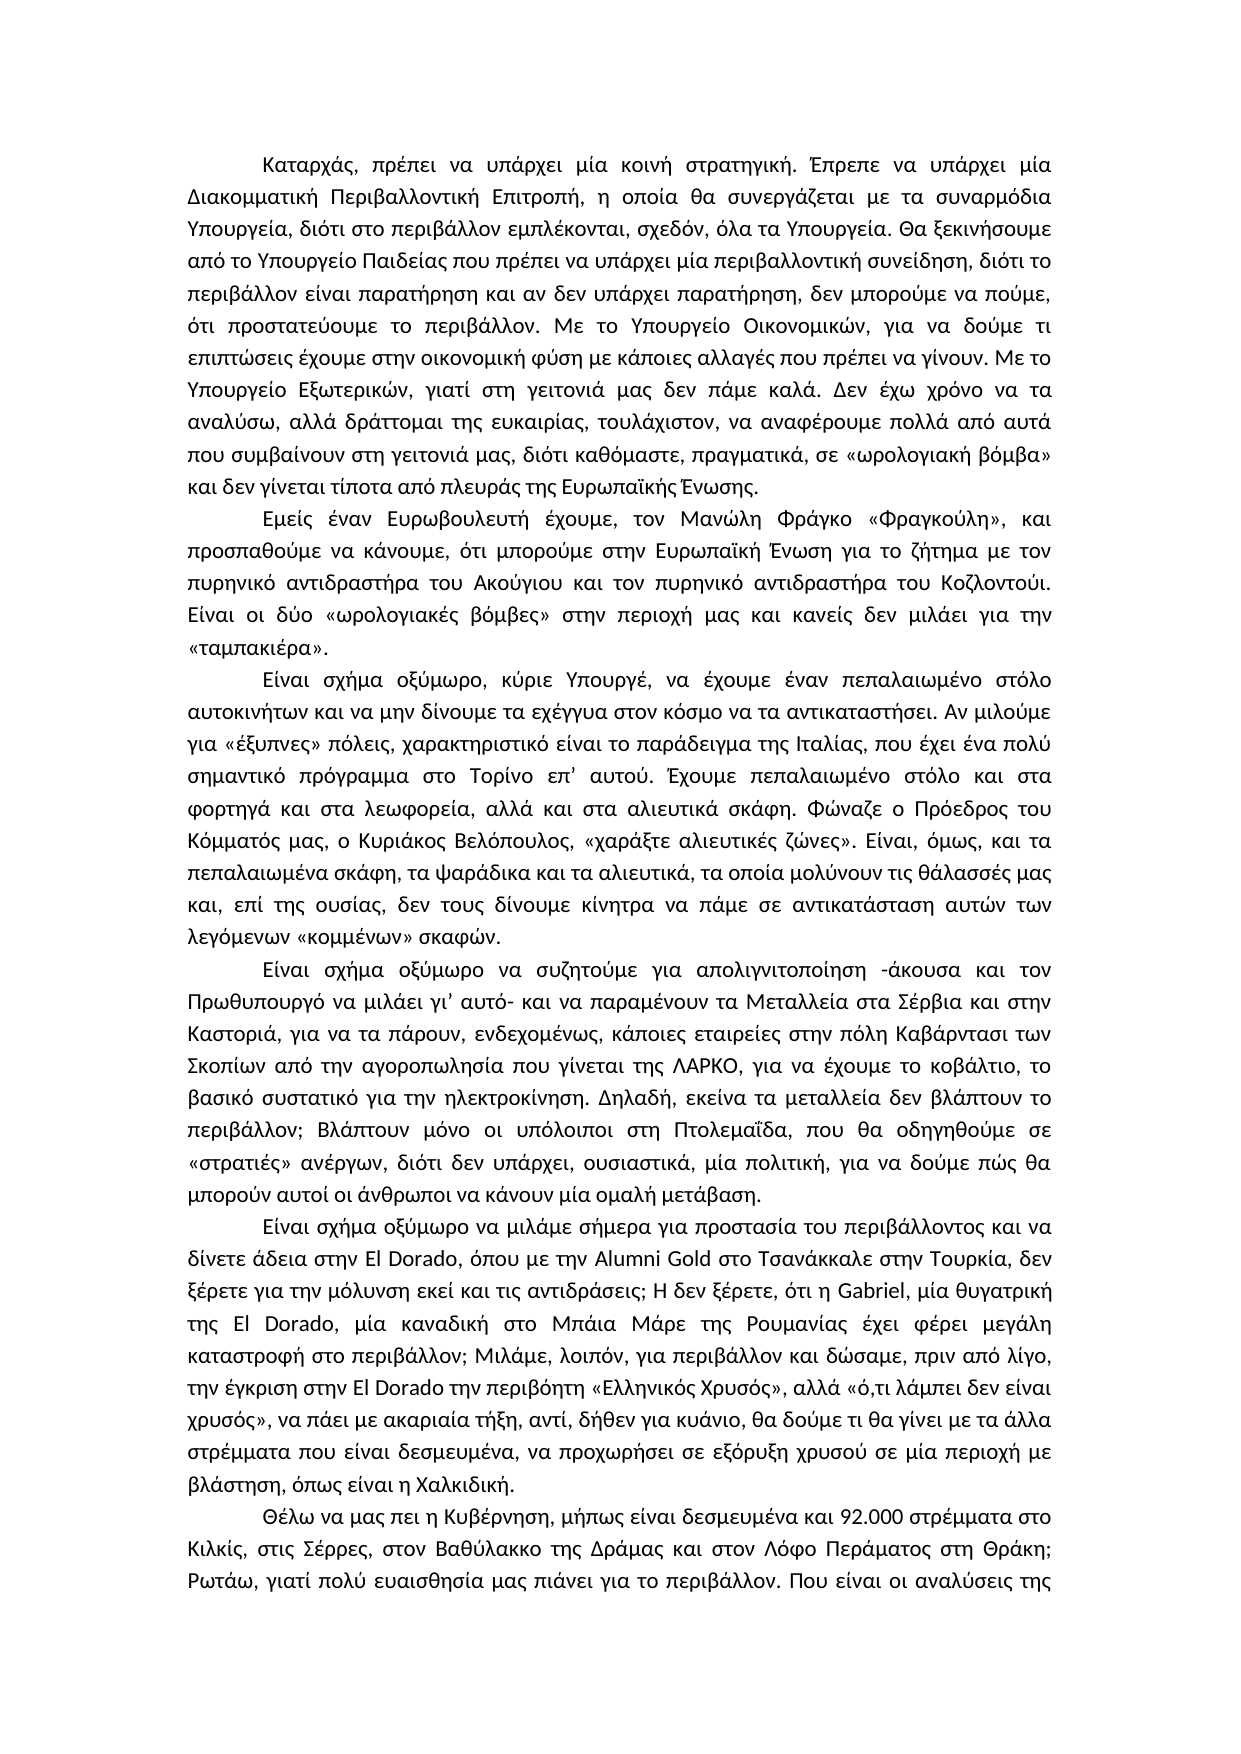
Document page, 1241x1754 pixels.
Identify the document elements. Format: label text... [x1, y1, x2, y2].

text Καταρχάς, πρέπει να υπάρχει μία κοινή στρατηγική. Έπρεπε να υπάρχει μία Διακομματική Περιβαλλοντική Επιτροπή, η οποία θα συνεργάζεται με τα συναρμόδια Υπουργεία, διότι στο περιβάλλον εμπλέκονται, σχεδόν, όλα τα Υπουργεία. Θα ξεκινήσουμε από το Υπουργείο Παιδείας που πρέπει να υπάρχει μία περιβαλλοντική συνείδηση, διότι το περιβάλλον είναι παρατήρηση και αν δεν υπάρχει παρατήρηση, δεν μπορούμε να πούμε, ότι προστατεύουμε το περιβάλλον. Με το Υπουργείο Οικονομικών, για να δούμε τι επιπτώσεις έχουμε στην οικονομική φύση με κάποιες αλλαγές που πρέπει να γίνουν. Με το Υπουργείο Εξωτερικών, γιατί στη γειτονιά μας δεν πάμε καλά. Δεν έχω χρόνο να τα αναλύσω, αλλά δράττομαι της ευκαιρίας, τουλάχιστον, να αναφέρουμε πολλά από αυτά που συμβαίνουν στη γειτονιά μας, διότι καθόμαστε, πραγματικά, σε «ωρολογιακή βόμβα» και δεν γίνεται τίποτα από πλευράς της Ευρωπαϊκής Ένωσης. [187, 150, 1053, 500]
text Είναι σχήμα οξύμωρο, κύριε Υπουργέ, να έχουμε έναν πεπαλαιωμένο στόλο αυτοκινήτων και να μην δίνουμε τα εχέγγυα στον κόσμο να τα αντικαταστήσει. Αν μιλούμε για «έξυπνες» πόλεις, χαρακτηριστικό είναι το παράδειγμα της Ιταλίας, που έχει ένα πολύ σημαντικό πρόγραμμα στο Τορίνο επ’ αυτού. Έχουμε πεπαλαιωμένο στόλο και στα φορτηγά και στα λεωφορεία, αλλά και στα αλιευτικά σκάφη. Φώναζε ο Πρόεδρος του Κόμματός μας, ο Κυριάκος Βελόπουλος, «χαράξτε αλιευτικές ζώνες». Είναι, όμως, και τα πεπαλαιωμένα σκάφη, τα ψαράδικα και τα αλιευτικά, τα οποία μολύνουν τις θάλασσές μας και, επί της ουσίας, δεν τους δίνουμε κίνητρα να πάμε σε αντικατάσταση αυτών των λεγόμενων «κομμένων» σκαφών. [187, 665, 1053, 951]
text Εμείς έναν Ευρωβουλευτή έχουμε, τον Μανώλη Φράγκο «Φραγκούλη», και προσπαθούμε να κάνουμε, ότι μπορούμε στην Ευρωπαϊκή Ένωση για το ζήτημα με τον πυρηνικό αντιδραστήρα του Ακούγιου και τον πυρηνικό αντιδραστήρα του Κοζλοντούι. Είναι οι δύο «ωρολογιακές βόμβες» στην περιοχή μας και κανείς δεν μιλάει για την «ταμπακιέρα». [187, 504, 1053, 661]
text Είναι σχήμα οξύμωρο να συζητούμε για απολιγνιτοποίηση -άκουσα και τον Πρωθυπουργό να μιλάει γι’ αυτό- και να παραμένουν τα Μεταλλεία στα Σέρβια και στην Καστοριά, για να τα πάρουν, ενδεχομένως, κάποιες εταιρείες στην πόλη Καβάρντασι των Σκοπίων από την αγοροπωλησία που γίνεται της ΛΑΡΚΟ, για να έχουμε το κοβάλτιο, το βασικό συστατικό για την ηλεκτροκίνηση. Δηλαδή, εκείνα τα μεταλλεία δεν βλάπτουν το περιβάλλον; Βλάπτουν μόνο οι υπόλοιποι στη Πτολεμαΐδα, που θα οδηγηθούμε σε «στρατιές» ανέργων, διότι δεν υπάρχει, ουσιαστικά, μία πολιτική, για να δούμε πώς θα μπορούν αυτοί οι άνθρωποι να κάνουν μία ομαλή μετάβαση. [187, 955, 1053, 1208]
text Είναι σχήμα οξύμωρο να μιλάμε σήμερα για προστασία του περιβάλλοντος και να δίνετε άδεια στην El Dorado, όπου με την Alumni Gold στο Τσανάκκαλε στην Τουρκία, δεν ξέρετε για την μόλυνση εκεί και τις αντιδράσεις; Η δεν ξέρετε, ότι η Gabriel, μία θυγατρική της El Dorado, μία καναδική στο Μπάια Μάρε της Ρουμανίας έχει φέρει μεγάλη καταστροφή στο περιβάλλον; Μιλάμε, λοιπόν, για περιβάλλον και δώσαμε, πριν από λίγο, την έγκριση στην El Dorado την περιβόητη «Ελληνικός Χρυσός», αλλά «ό,τι λάμπει δεν είναι χρυσός», να πάει με ακαριαία τήξη, αντί, δήθεν για κυάνιο, θα δούμε τι θα γίνει με τα άλλα στρέμματα που είναι δεσμευμένα, να προχωρήσει σε εξόρυξη χρυσού σε μία περιοχή με βλάστηση, όπως είναι η Χαλκιδική. [187, 1212, 1053, 1498]
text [187, 1502, 1053, 1594]
